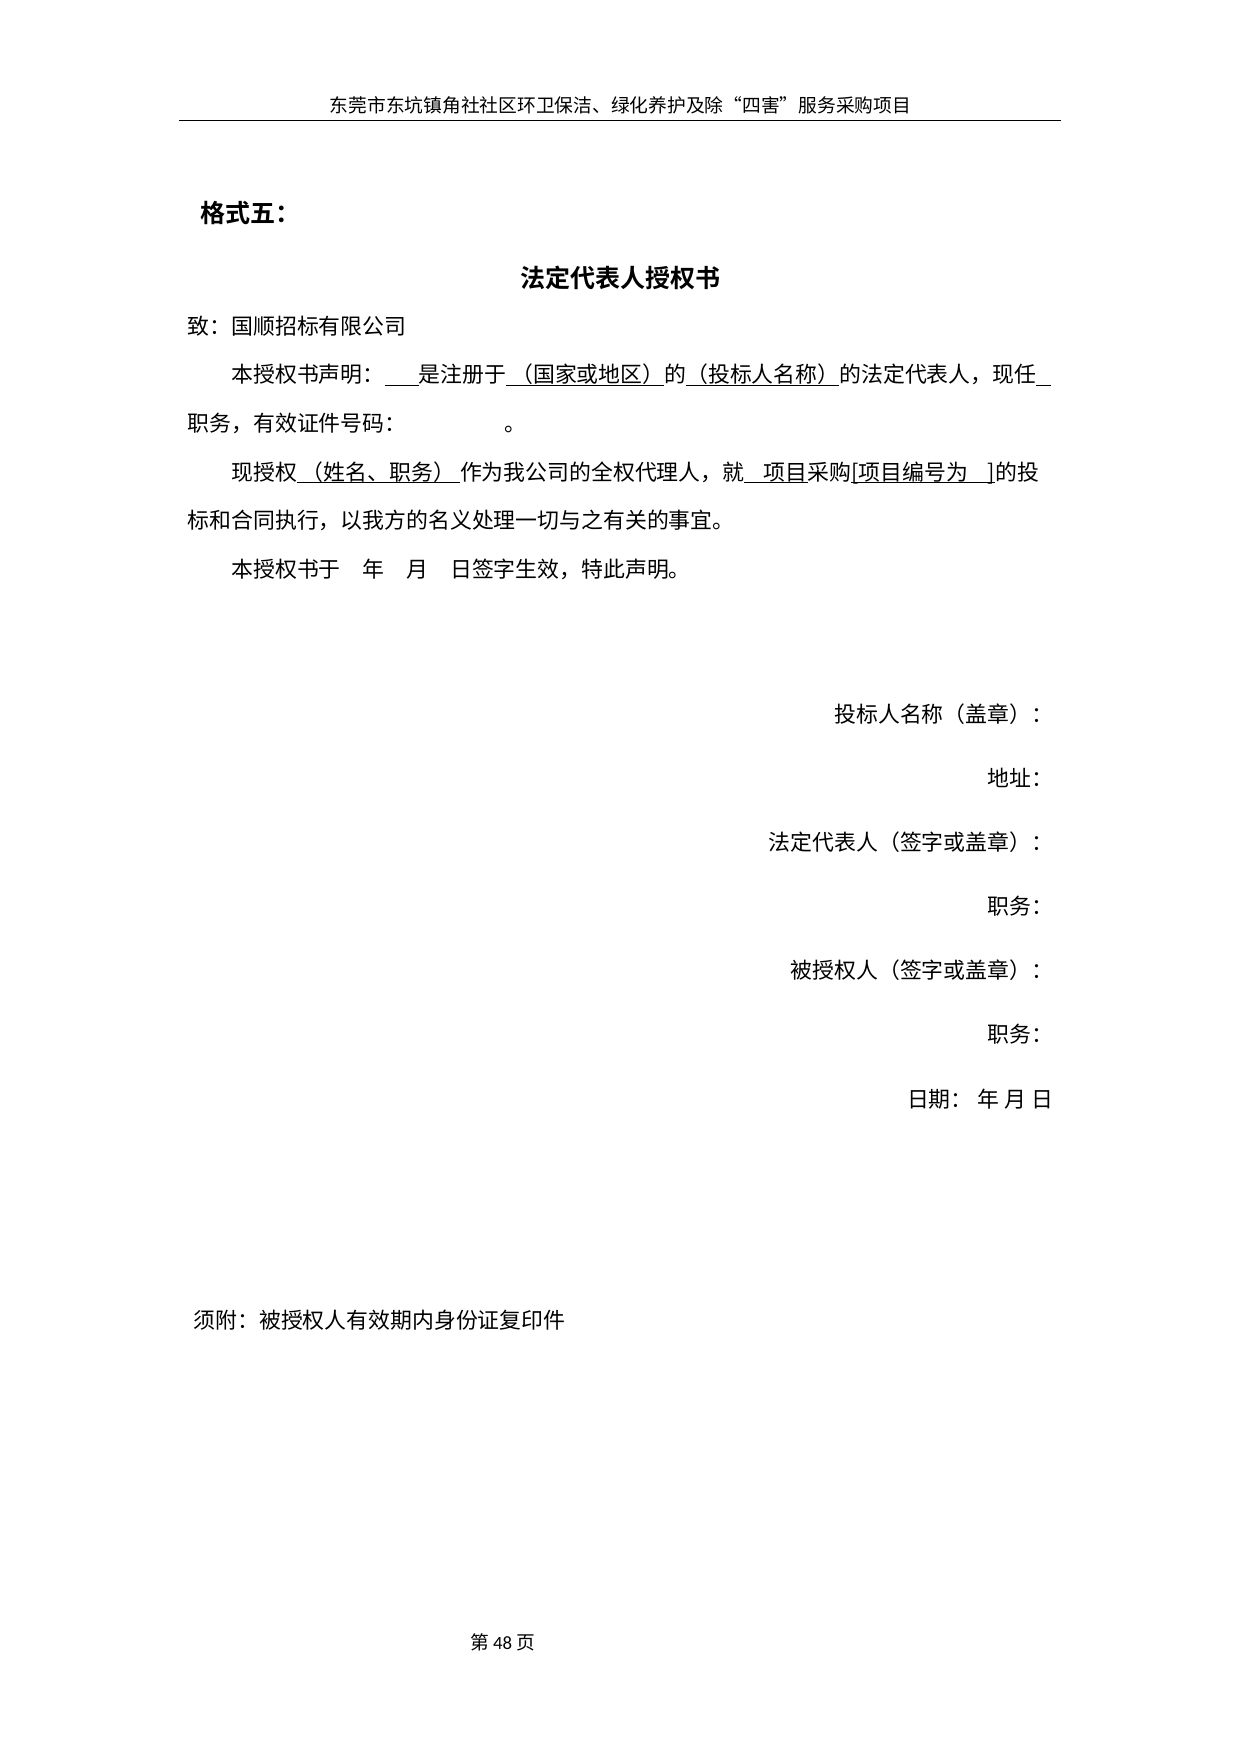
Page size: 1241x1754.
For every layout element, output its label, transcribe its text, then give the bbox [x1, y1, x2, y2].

text 职务： [187, 1017, 1053, 1049]
text 须附：被授权人有效期内身份证复印件 [187, 1302, 1053, 1335]
text 投标人名称（盖章）： [187, 696, 1053, 729]
text 本授权书声明： 是注册于 （国家或地区）的（投标人名称）的法定代表人，现任 职务，有效证件号码： 。 [187, 357, 1053, 438]
text 职务： [187, 889, 1053, 921]
text 被授权人（签字或盖章）： [187, 953, 1053, 985]
text 日期： 年 月 日 [187, 1081, 1053, 1114]
text 法定代表人（签字或盖章）： [187, 824, 1053, 857]
text 现授权 （姓名、职务） 作为我公司的全权代理人，就 项目采购[项目编号为 ]的投标和合同执行，以我方的名义处理一切与之有关的事宜。 [187, 454, 1053, 535]
text 致：国顺招标有限公司 [187, 309, 1053, 341]
text 法定代表人授权书 [187, 244, 1053, 309]
text 格式五： [200, 179, 1053, 244]
text 地址： [187, 760, 1053, 793]
text 本授权书于 年 月 日签字生效，特此声明。 [187, 551, 1053, 584]
